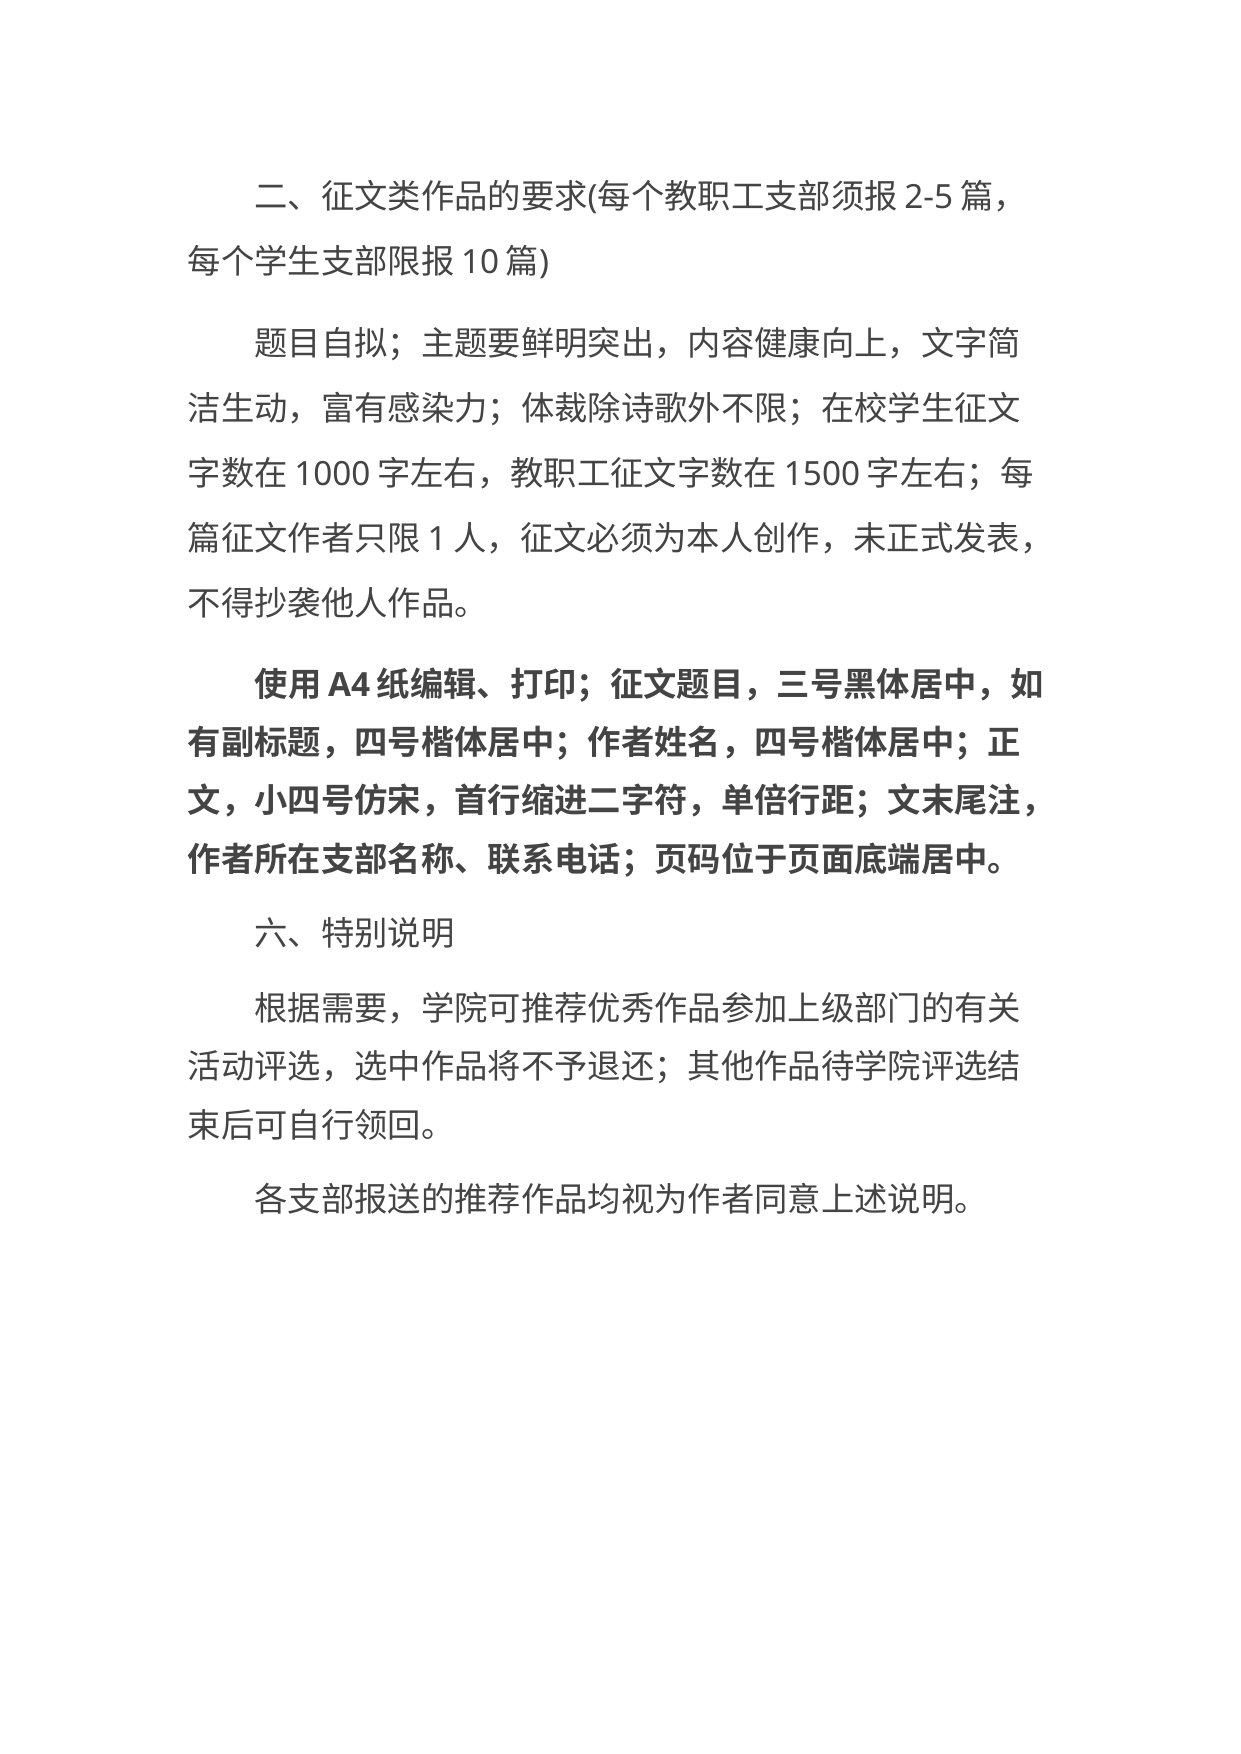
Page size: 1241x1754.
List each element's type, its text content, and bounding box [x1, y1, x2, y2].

text 使用A4纸编辑、打印；征文题目，三号黑体居中，如有副标题，四号楷体居中；作者姓名，四号楷体居中；正文，小四号仿宋，首行缩进二字符，单倍行距；文末尾注，作者所在支部名称、联系电话；页码位于页面底端居中。 [187, 649, 1053, 883]
text 六、特别说明 [187, 899, 1053, 957]
text 题目自拟；主题要鲜明突出，内容健康向上，文字简洁生动，富有感染力；体裁除诗歌外不限；在校学生征文字数在1000字左右，教职工征文字数在1500字左右；每篇征文作者只限1人，征文必须为本人创作，未正式发表，不得抄袭他人作品。 [187, 308, 1053, 633]
text 根据需要，学院可推荐优秀作品参加上级部门的有关活动评选，选中作品将不予退还；其他作品待学院评选结束后可自行领回。 [187, 974, 1053, 1149]
text 各支部报送的推荐作品均视为作者同意上述说明。 [187, 1165, 1053, 1223]
text 二、征文类作品的要求(每个教职工支部须报2-5篇，每个学生支部限报10篇) [187, 162, 1053, 292]
